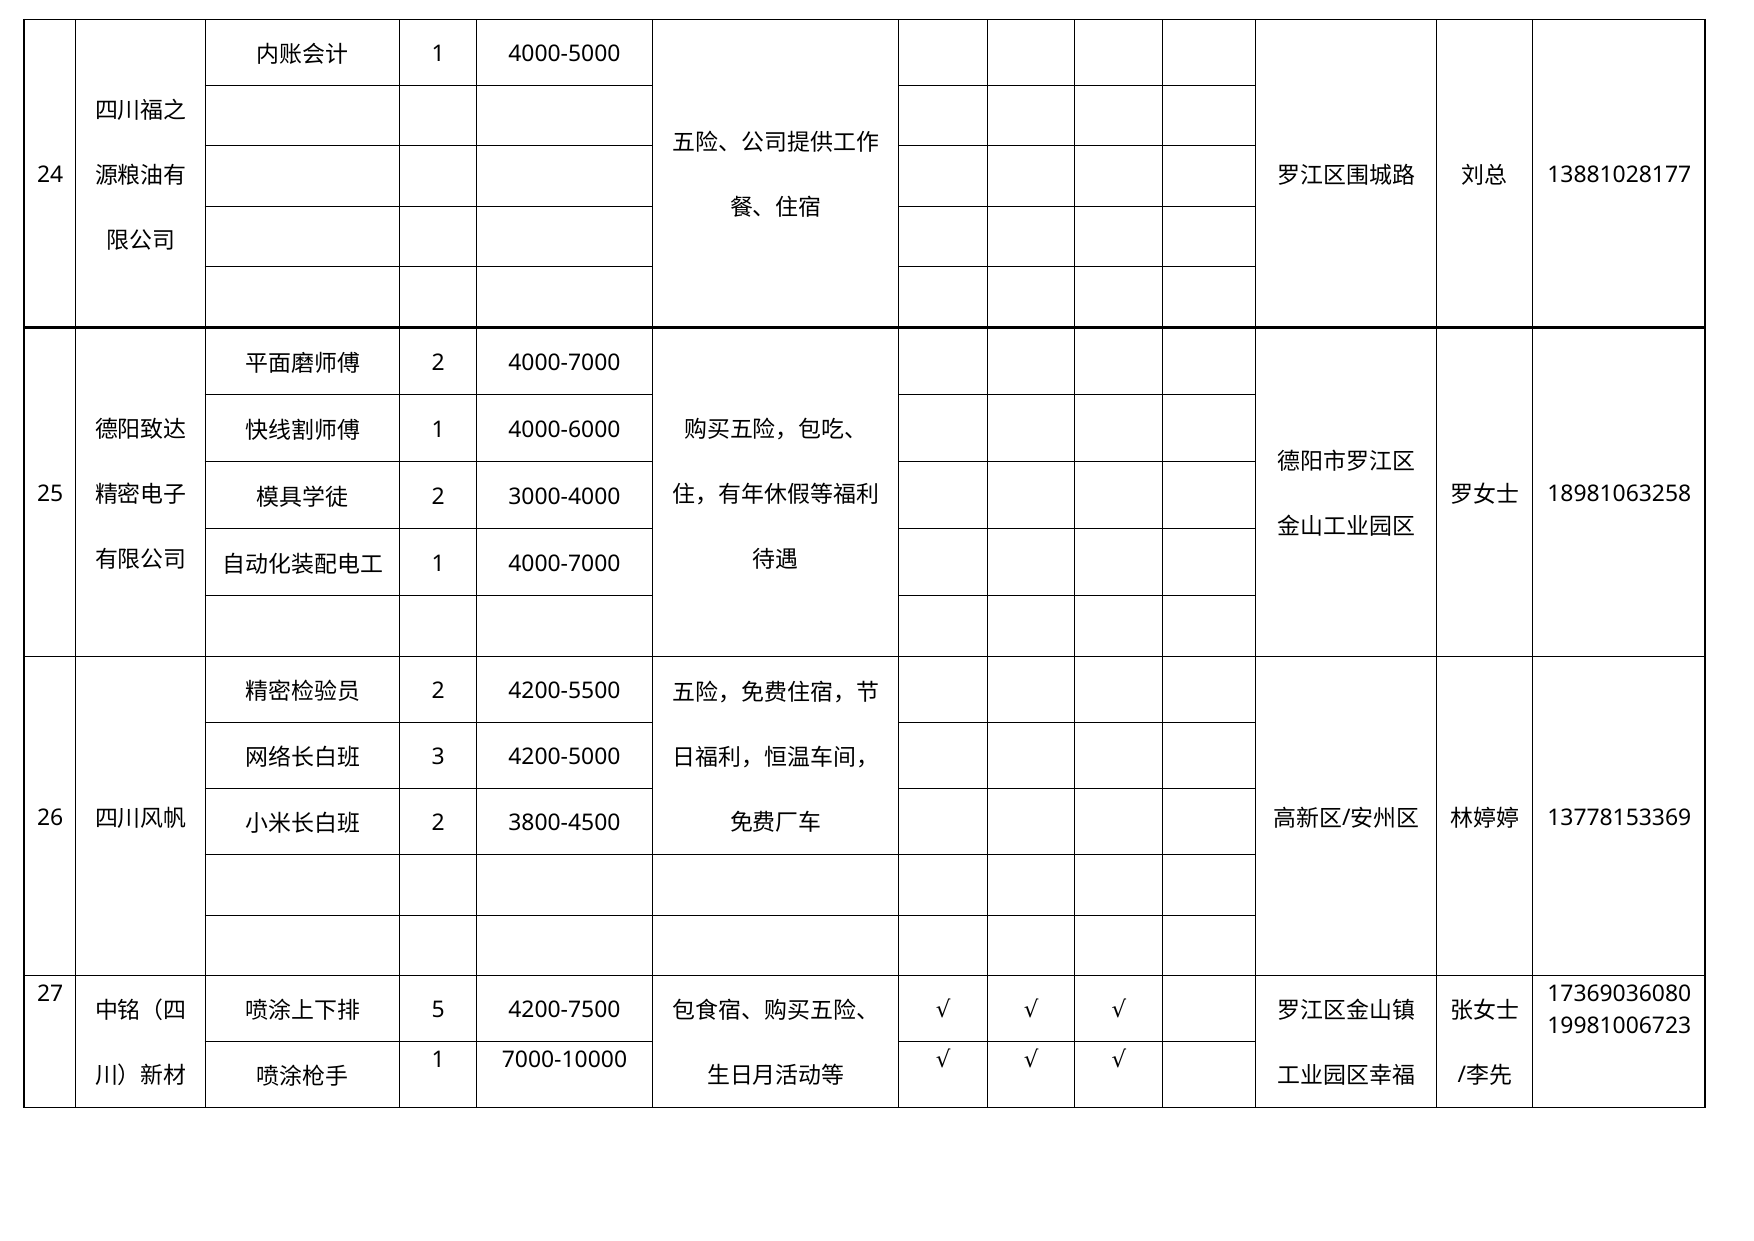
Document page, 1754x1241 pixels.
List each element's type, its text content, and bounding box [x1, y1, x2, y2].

table_cell [1163, 1042, 1255, 1107]
table_cell [653, 855, 898, 915]
table_cell [1163, 146, 1255, 206]
table_cell [1075, 462, 1162, 528]
table_cell 精密检验员 [206, 657, 399, 722]
table_cell 2 [400, 657, 476, 722]
table_cell [400, 916, 476, 975]
table_cell 平面磨师傅 [206, 329, 399, 393]
table_cell √ [1075, 1042, 1162, 1107]
table_cell 1 [400, 529, 476, 595]
table_cell [653, 916, 898, 975]
table_cell 3 [400, 723, 476, 788]
table_cell [1075, 20, 1162, 85]
table_cell [988, 146, 1074, 206]
table_cell 4200-7500 [477, 976, 652, 1041]
table_cell [477, 916, 652, 975]
table_cell [899, 789, 987, 854]
table_cell [206, 855, 399, 915]
table_cell [1163, 395, 1255, 461]
table_cell 4200-5500 [477, 657, 652, 722]
table_cell 27 [25, 976, 75, 1107]
table_cell [1075, 855, 1162, 915]
table_cell √ [988, 1042, 1074, 1107]
table_cell [1075, 916, 1162, 975]
table_cell [477, 267, 652, 326]
table_cell [206, 86, 399, 145]
table_cell [899, 146, 987, 206]
table_cell [1075, 146, 1162, 206]
table_cell [477, 207, 652, 266]
table_cell [1075, 789, 1162, 854]
table_cell 模具学徒 [206, 462, 399, 528]
table_cell [899, 207, 987, 266]
table_cell 17369036080 19981006723 [1533, 976, 1704, 1107]
table_cell [206, 207, 399, 266]
table_cell [1075, 596, 1162, 656]
table_cell [988, 20, 1074, 85]
table_cell [400, 855, 476, 915]
table_cell 1 [400, 1042, 476, 1107]
table_cell 中铭（四川）新材料科技有限公司 [76, 976, 205, 1107]
table_cell [988, 207, 1074, 266]
table_cell [1075, 267, 1162, 326]
table_cell [899, 723, 987, 788]
table_cell √ [899, 1042, 987, 1107]
table_cell [1163, 596, 1255, 656]
table_cell [477, 146, 652, 206]
table_cell 4000-7000 [477, 529, 652, 595]
table_cell [400, 86, 476, 145]
table_cell [477, 855, 652, 915]
table_cell 刘总 [1437, 20, 1532, 326]
table_cell [400, 146, 476, 206]
table_cell 18981063258 [1533, 329, 1704, 656]
table_cell [206, 267, 399, 326]
table_cell [988, 529, 1074, 595]
table_cell [988, 267, 1074, 326]
table_cell 2 [400, 329, 476, 393]
table_cell [899, 395, 987, 461]
table_cell [899, 20, 987, 85]
table_cell 4000-5000 [477, 20, 652, 85]
table_cell [988, 789, 1074, 854]
table_cell 26 [25, 657, 75, 975]
table_cell [899, 462, 987, 528]
table_cell 包食宿、购买五险、生日月活动等 [653, 976, 898, 1107]
table_cell 2 [400, 462, 476, 528]
table_cell 喷涂上下排 [206, 976, 399, 1041]
table_cell [988, 657, 1074, 722]
table_cell 五险，免费住宿，节日福利，恒温车间，免费厂车 [653, 657, 898, 854]
table_cell [899, 529, 987, 595]
table_cell 网络长白班 [206, 723, 399, 788]
table_cell [1163, 723, 1255, 788]
table_cell [988, 596, 1074, 656]
table_cell [899, 657, 987, 722]
table_cell 4000-7000 [477, 329, 652, 393]
table_cell 购买五险，包吃、住，有年休假等福利待遇 [653, 329, 898, 656]
table_cell [1075, 207, 1162, 266]
table_cell 5 [400, 976, 476, 1041]
table_cell [1075, 723, 1162, 788]
table_cell [1163, 529, 1255, 595]
table_cell [899, 267, 987, 326]
table_cell [1163, 657, 1255, 722]
table_cell [899, 596, 987, 656]
table_cell [899, 916, 987, 975]
table_cell [988, 723, 1074, 788]
table_cell [206, 146, 399, 206]
table_cell 林婷婷 [1437, 657, 1532, 975]
table_cell [477, 596, 652, 656]
table_cell [1075, 329, 1162, 393]
table_cell [400, 207, 476, 266]
table_cell [1163, 462, 1255, 528]
table_cell [899, 329, 987, 393]
table_cell 高新区/安州区 [1256, 657, 1436, 975]
table_cell [1075, 529, 1162, 595]
table_cell [206, 916, 399, 975]
table_cell 小米长白班 [206, 789, 399, 854]
table_cell 7000-10000 [477, 1042, 652, 1107]
table_cell 4200-5000 [477, 723, 652, 788]
table_cell [988, 329, 1074, 393]
table_cell [1163, 207, 1255, 266]
table_cell 张女士/李先生 [1437, 976, 1532, 1107]
table_cell 德阳市罗江区金山工业园区 [1256, 329, 1436, 656]
table_cell √ [1075, 976, 1162, 1041]
table_cell 1 [400, 20, 476, 85]
table_cell [988, 855, 1074, 915]
table_cell 五险、公司提供工作餐、住宿 [653, 20, 898, 326]
table_cell 喷涂枪手 [206, 1042, 399, 1107]
table_cell [477, 86, 652, 145]
table_cell [1163, 976, 1255, 1041]
table_cell 罗女士 [1437, 329, 1532, 656]
table_cell [1075, 86, 1162, 145]
table_cell [988, 86, 1074, 145]
table_cell √ [988, 976, 1074, 1041]
table_cell 1 [400, 395, 476, 461]
table_cell [1163, 86, 1255, 145]
table_cell 13778153369 [1533, 657, 1704, 975]
table_cell 罗江区金山镇工业园区幸福路2号 [1256, 976, 1436, 1107]
table_cell [1163, 267, 1255, 326]
table_cell [899, 855, 987, 915]
table_cell [988, 462, 1074, 528]
table_cell [1075, 657, 1162, 722]
table_cell [1163, 855, 1255, 915]
table_cell [400, 267, 476, 326]
table_cell 德阳致达精密电子有限公司 [76, 329, 205, 656]
table_cell [1163, 20, 1255, 85]
table_cell 四川风帆 [76, 657, 205, 975]
table_cell 罗江区围城路 [1256, 20, 1436, 326]
table_cell 自动化装配电工 [206, 529, 399, 595]
table_cell √ [899, 976, 987, 1041]
table_cell 24 [25, 20, 75, 326]
table_cell [1075, 395, 1162, 461]
table_cell 3000-4000 [477, 462, 652, 528]
table_cell 4000-6000 [477, 395, 652, 461]
table_cell 快线割师傅 [206, 395, 399, 461]
table_cell [988, 395, 1074, 461]
table_cell 2 [400, 789, 476, 854]
table_cell [1163, 789, 1255, 854]
table_cell [899, 86, 987, 145]
table_cell 3800-4500 [477, 789, 652, 854]
table_cell [206, 596, 399, 656]
table_cell [1163, 329, 1255, 393]
table_cell [988, 916, 1074, 975]
table_cell 13881028177 [1533, 20, 1704, 326]
table_cell 内账会计 [206, 20, 399, 85]
table_cell [400, 596, 476, 656]
table_cell 25 [25, 329, 75, 656]
table_cell [1163, 916, 1255, 975]
table_cell 四川福之源粮油有限公司 [76, 20, 205, 326]
